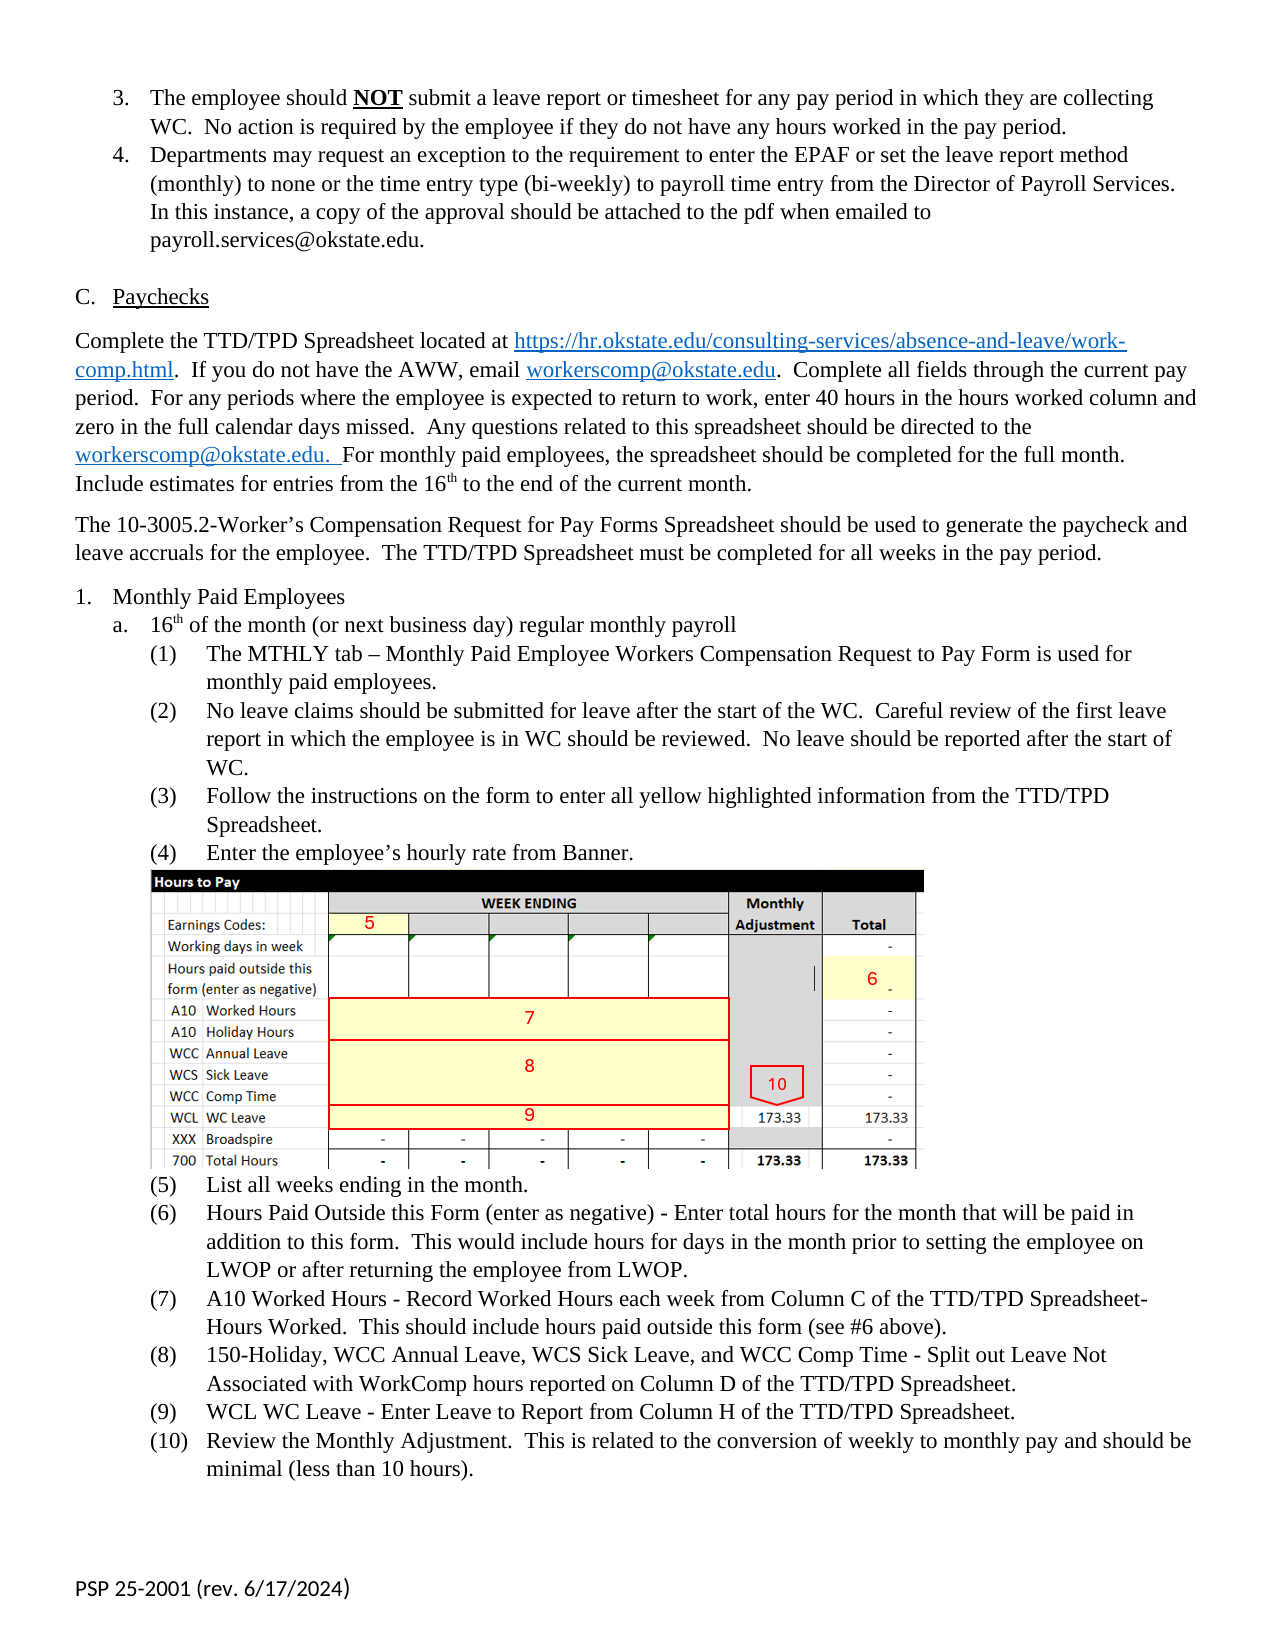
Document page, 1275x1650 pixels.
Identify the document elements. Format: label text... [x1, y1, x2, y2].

list Paychecks [75, 283, 1200, 310]
list Hours Paid Outside this Form (enter as negative) - Enter total hours for the month that will be paid in addition to this form. This would include hours for days in the month prior to setting the employee on LWOP or after returning the employee from LWOP. [150, 1199, 1200, 1282]
text Complete the TTD/TPD Spreadsheet located at https://hr.okstate.edu/consulting-services/absence-and-leave/work-comp.html. If you do not have the AWW, email workerscomp@okstate.edu. Complete all fields through the current pay period. For any periods where the employee is expected to return to work, enter 40 hours in the hours worked column and zero in the full calendar days missed. Any questions related to this spreadsheet should be directed to the workerscomp@okstate.edu. For monthly paid employees, the spreadsheet should be completed for the full month. Include estimates for entries from the 16th to the end of the current month. [75, 327, 1200, 496]
text The 10-3005.2-Worker’s Compensation Request for Pay Forms Spreadsheet should be used to generate the paycheck and leave accruals for the employee. The TTD/TPD Spreadsheet must be completed for all weeks in the pay period. [75, 511, 1200, 565]
list Review the Monthly Adjustment. This is related to the conversion of weekly to monthly pay and should be minimal (less than 10 hours). [150, 1427, 1200, 1482]
list Monthly Paid Employees [75, 583, 1200, 609]
list 150-Holiday, WCC Annual Leave, WCS Sick Leave, and WCC Comp Time - Split out Leave Not Associated with WorkComp hours reported on Column D of the TTD/TPD Spreadsheet. [150, 1341, 1200, 1396]
list The employee should NOT submit a leave report or timesheet for any pay period in which they are collecting WC. No action is required by the employee if they do not have any hours worked in the pay period. [112, 84, 1200, 139]
list 16th of the month (or next business day) regular monthly payroll [112, 612, 1200, 638]
list Enter the employee’s hourly rate from Banner. [150, 839, 1200, 865]
list A10 Worked Hours - Record Worked Hours each week from Column C of the TTD/TPD Spreadsheet-Hours Worked. This should include hours paid outside this form (see #6 above). [150, 1284, 1200, 1339]
list Follow the instructions on the form to enter all yellow highlighted information from the TTD/TPD Spreadsheet. [150, 782, 1200, 837]
list No leave claims should be submitted for leave after the start of the WC. Careful review of the first leave report in which the employee is in WC should be reviewed. No leave should be reported after the start of WC. [150, 697, 1200, 780]
list List all weeks ending in the month. [150, 1171, 1200, 1197]
list The MTHLY tab – Monthly Paid Employee Workers Compensation Request to Pay Form is used for monthly paid employees. [150, 640, 1200, 695]
list Departments may request an exception to the requirement to enter the EPAF or set the leave report method (monthly) to none or the time entry type (bi-weekly) to payroll time entry from the Director of Payroll Services. In this instance, a copy of the approval should be attached to the pdf when emailed to payroll.services@okstate.edu. [112, 141, 1200, 253]
list WCL WC Leave - Enter Leave to Report from Column H of the TTD/TPD Spreadsheet. [150, 1398, 1200, 1425]
picture [150, 867, 924, 1169]
